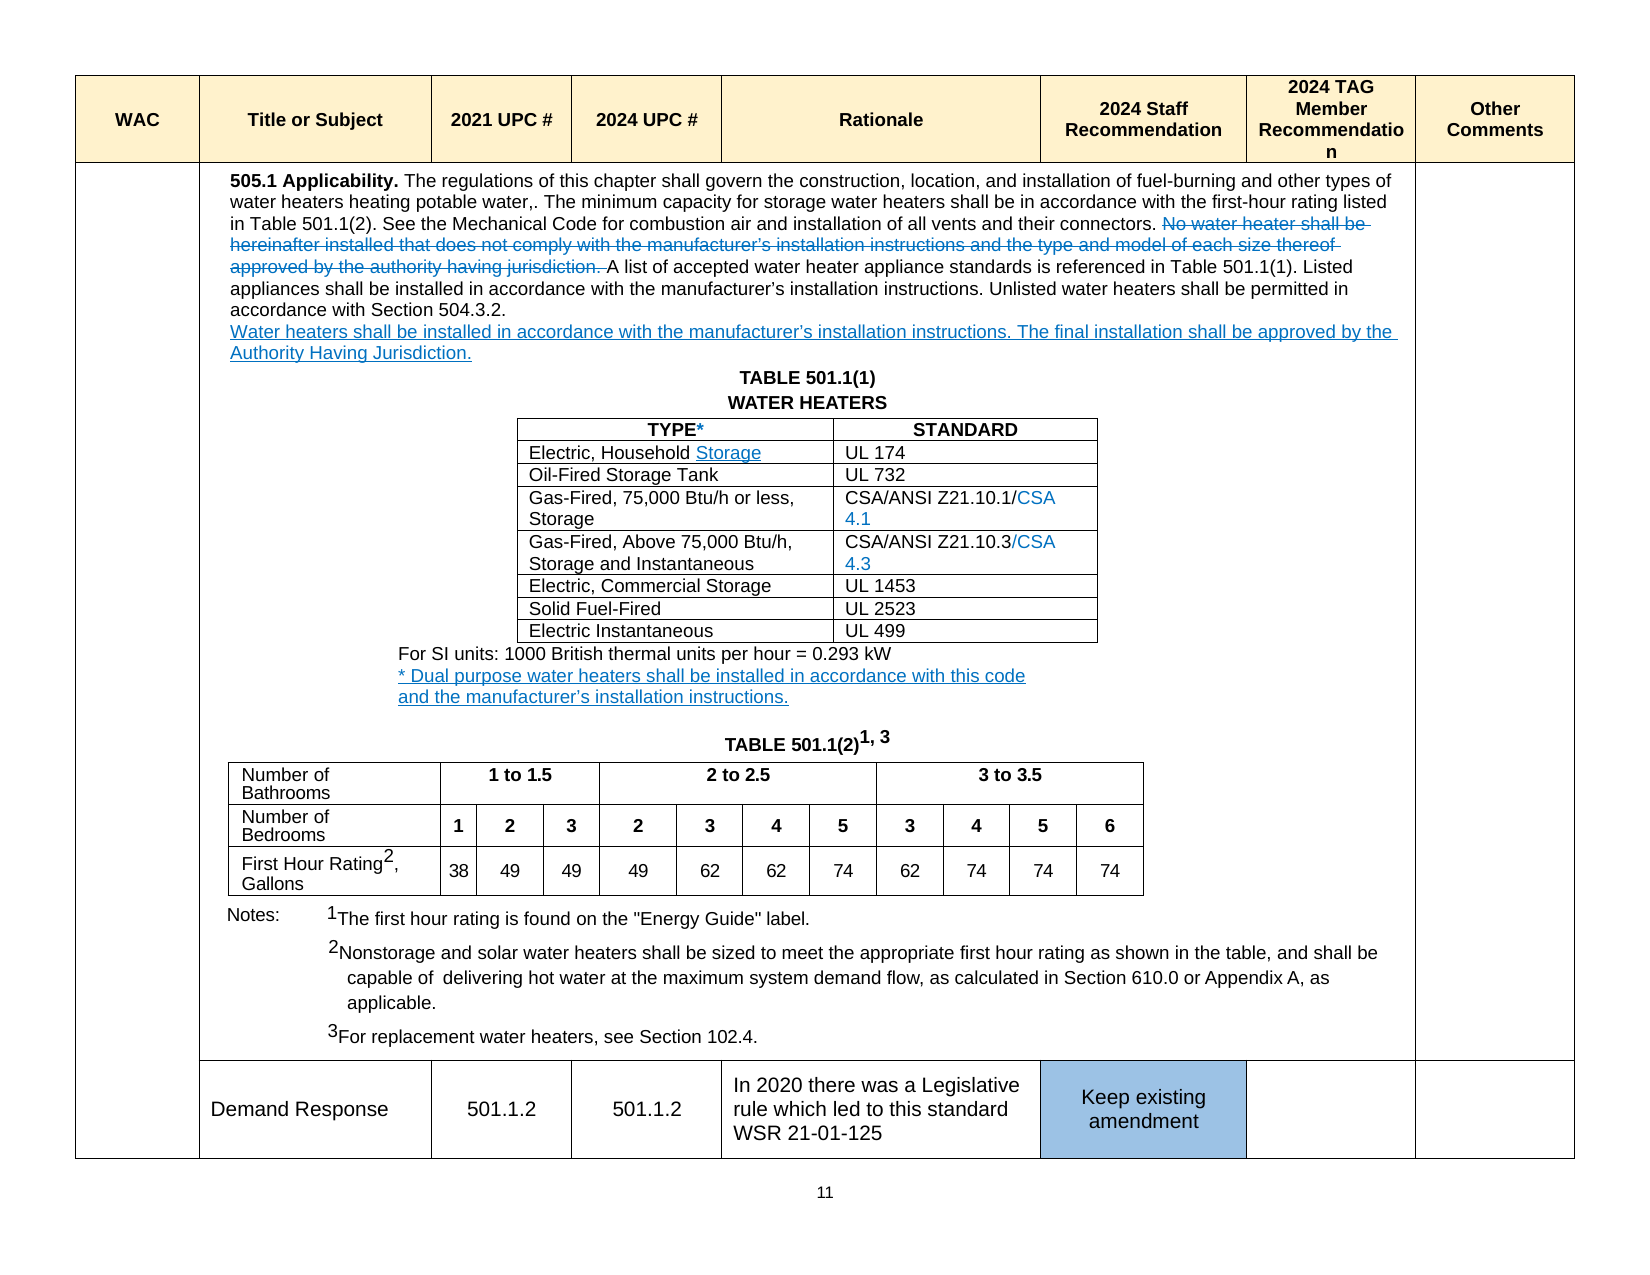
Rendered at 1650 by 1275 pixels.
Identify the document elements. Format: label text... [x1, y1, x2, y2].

table_cell [1416, 1061, 1574, 1158]
table_header Rationale [722, 76, 1040, 162]
table_cell [1247, 1061, 1415, 1158]
table_header 2024 TAG Member Recommendation [1247, 76, 1415, 162]
table_cell Keep existing amendment [1041, 1061, 1246, 1158]
table_cell Demand Response [200, 1061, 431, 1158]
table_header 2024 UPC # [572, 76, 721, 162]
table_cell In 2020 there was a Legislative rule which led to this standard WSR 21-01-125 [722, 1061, 1040, 1158]
table_cell 505.1 Applicability. The regulations of this chapter shall govern the construction, location, and installation of fuel-burning and other types of water heaters heating potable water,. The minimum capacity for storage water heaters shall be in accordance with the first-hour rating listed in Table 501.1(2). See the Mechanical Code for combustion air and installation of all vents and their connectors. No water heater shall be hereinafter installed that does not comply with the manufacturer’s installation instructions and the type and model of each size thereof approved by the authority having jurisdiction. A list of accepted water heater appliance standards is referenced in Table 501.1(1). Listed appliances shall be installed in accordance with the manufacturer’s installation instructions. Unlisted water heaters shall be permitted in accordance with Section 504.3.2. Water heaters shall be installed in accordance with the manufacturer’s installation instructions. The final installation shall be approved by the Authority Having Jurisdiction. TABLE 501.1(1) WATER HEATERS For SI units: 1000 British thermal units per hour = 0.293 kW * Dual purpose water heaters shall be installed in accordance with this code and the manufacturer’s installation instructions. TABLE 501.1(2)1, 3 Notes: 1The first hour rating is found on the "Energy Guide" label. 2Nonstorage and solar water heaters shall be sized to meet the appropriate first hour rating as shown in the table, and shall be capable of delivering hot water at the maximum system demand flow, as calculated in Section 610.0 or Appendix A, as applicable. 3For replacement water heaters, see Section 102.4. [200, 163, 1415, 1059]
table_header Other Comments [1416, 76, 1574, 162]
table_header WAC [76, 76, 199, 162]
table_cell [1416, 163, 1574, 1059]
table_cell 501.1.2 [572, 1061, 721, 1158]
table_header Title or Subject [200, 76, 431, 162]
table_header 2021 UPC # [432, 76, 571, 162]
table_header 2024 Staff Recommendation [1041, 76, 1246, 162]
table_cell 501.1.2 [432, 1061, 571, 1158]
